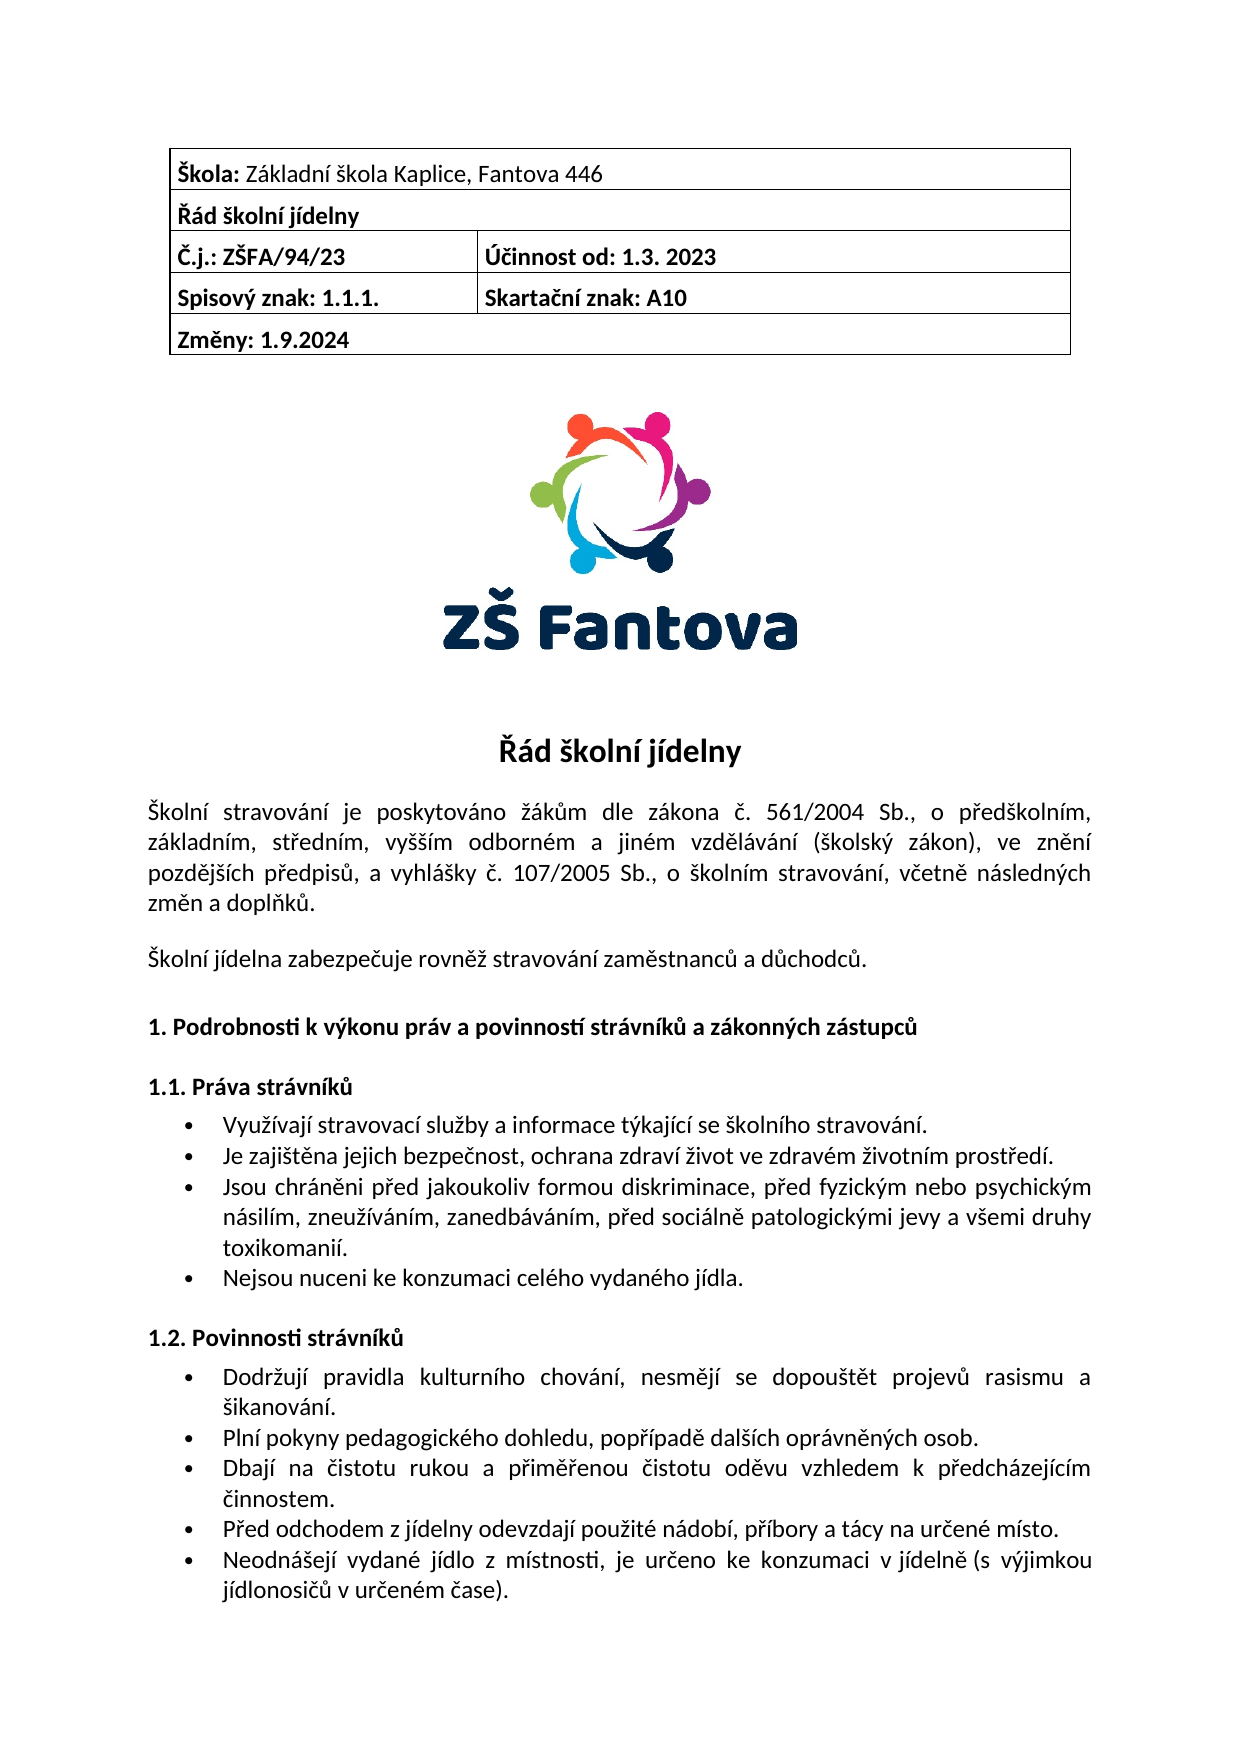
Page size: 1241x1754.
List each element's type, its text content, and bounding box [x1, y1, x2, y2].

table_cell Č.j.: ZŠFA/94/23 [171, 231, 477, 272]
text Školní stravování je poskytováno žákům dle zákona č. 561/2004 Sb., o předškolním, základním, středním, vyšším odborném a jiném vzdělávání (školský zákon), ve znění pozdějších předpisů, a vyhlášky č. 107/2005 Sb., o školním stravování, včetně následných změn a doplňků. [148, 796, 1093, 918]
text Řád školní jídelny [148, 730, 1093, 771]
table_header Škola: Základní škola Kaplice, Fantova 446 [171, 149, 1070, 189]
list Před odchodem z jídelny odevzdají použité nádobí, příbory a tácy na určené místo. [185, 1513, 1093, 1544]
table_cell Řád školní jídelny [171, 190, 1070, 230]
table_cell Spisový znak: 1.1.1. [171, 273, 477, 313]
picture [443, 412, 797, 650]
list Využívají stravovací služby a informace týkající se školního stravování. [185, 1109, 1093, 1140]
text 1.1. Práva strávníků [148, 1071, 1093, 1101]
list Dodržují pravidla kulturního chování, nesmějí se dopouštět projevů rasismu a šikanování. [185, 1361, 1093, 1422]
list Neodnášejí vydané jídlo z místnosti, je určeno ke konzumaci v jídelně (s výjimkou jídlonosičů v určeném čase). [185, 1544, 1093, 1605]
text 1.2. Povinnosti strávníků [148, 1322, 1093, 1352]
table_cell Změny: 1.9.2024 [171, 314, 1070, 354]
list Je zajištěna jejich bezpečnost, ochrana zdraví život ve zdravém životním prostředí. [185, 1140, 1093, 1171]
list Nejsou nuceni ke konzumaci celého vydaného jídla. [185, 1262, 1093, 1293]
list Dbají na čistotu rukou a přiměřenou čistotu oděvu vzhledem k předcházejícím činnostem. [185, 1452, 1093, 1513]
table_cell Skartační znak: A10 [478, 273, 1070, 313]
list Plní pokyny pedagogického dohledu, popřípadě dalších oprávněných osob. [185, 1422, 1093, 1452]
text 1. Podrobnosti k výkonu práv a povinností strávníků a zákonných zástupců [148, 1011, 1093, 1042]
text Školní jídelna zabezpečuje rovněž stravování zaměstnanců a důchodců. [148, 943, 1093, 973]
list Jsou chráněni před jakoukoliv formou diskriminace, před fyzickým nebo psychickým násilím, zneužíváním, zanedbáváním, před sociálně patologickými jevy a všemi druhy toxikomanií. [185, 1171, 1093, 1262]
table_cell Účinnost od: 1.3. 2023 [478, 231, 1070, 272]
